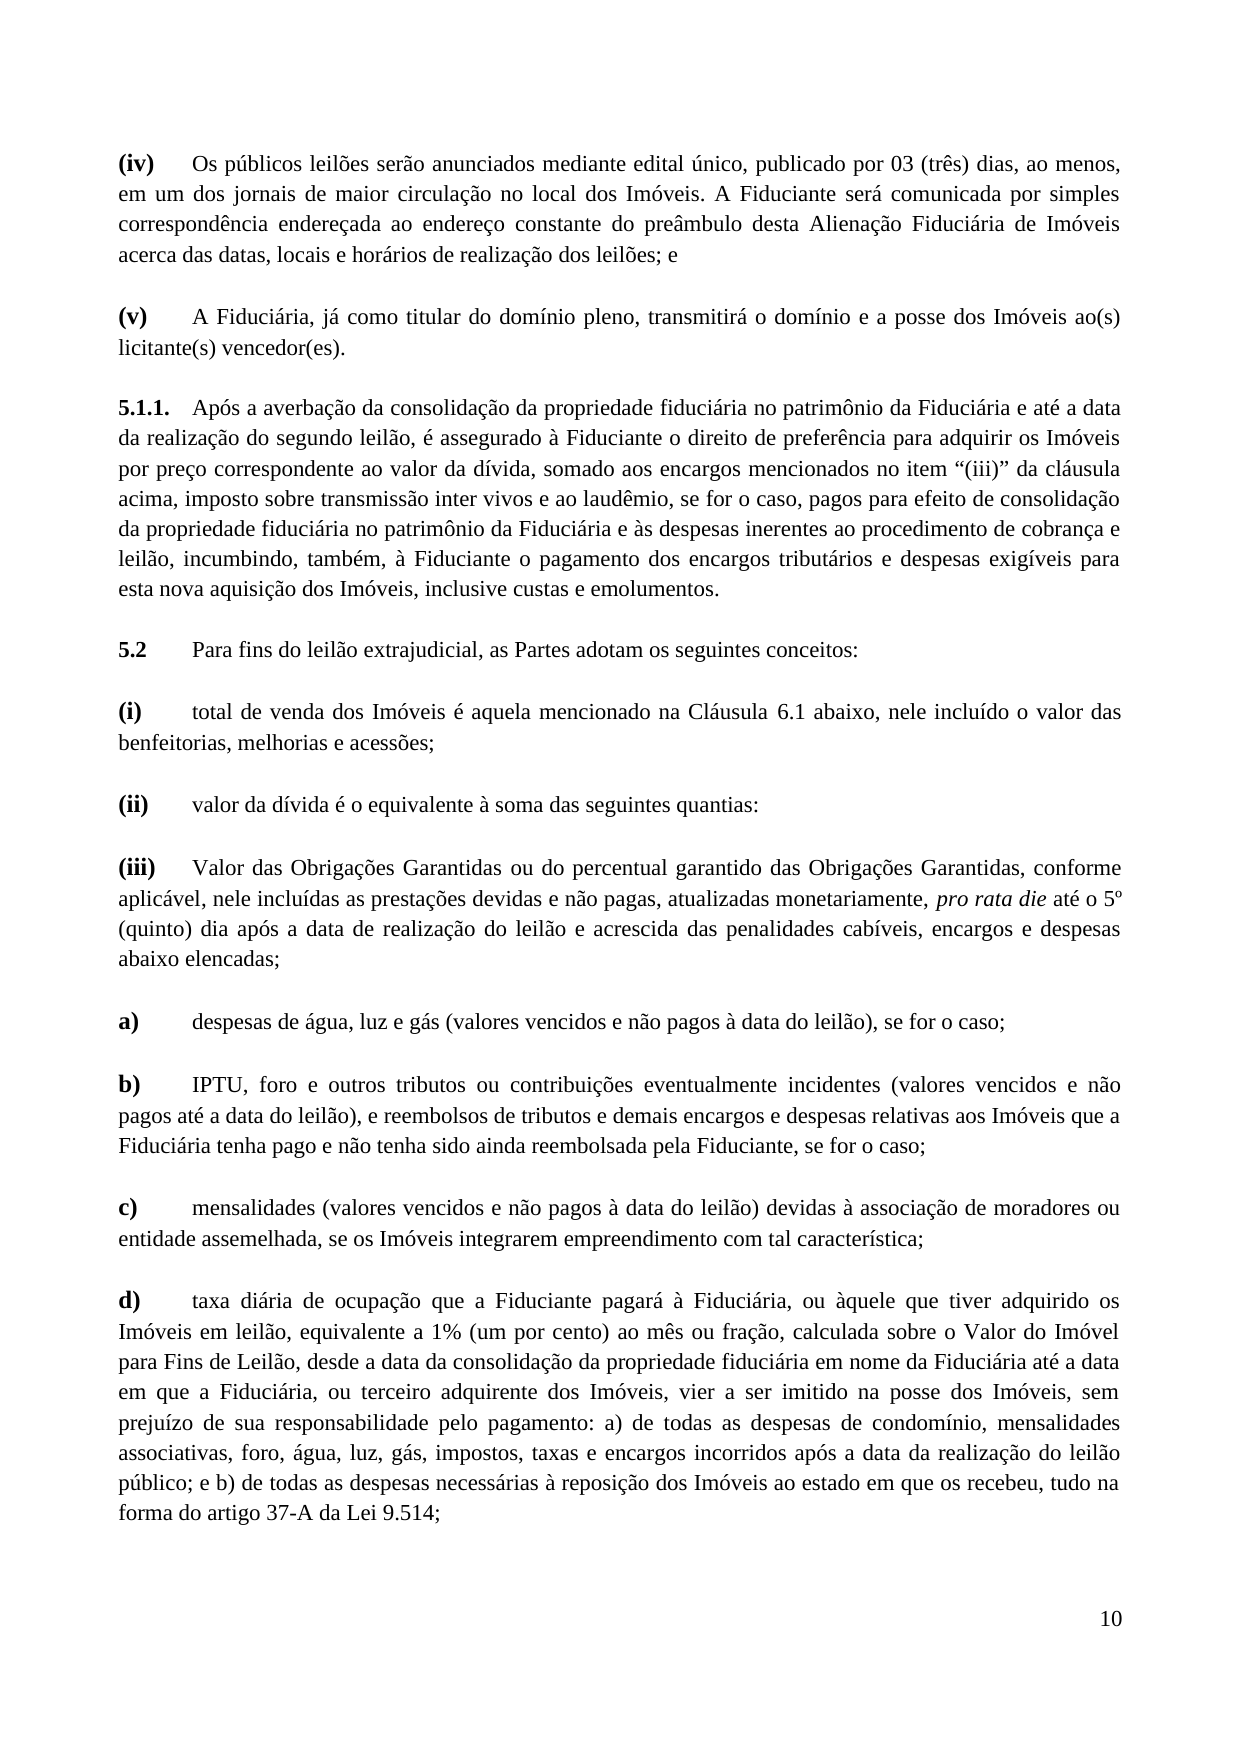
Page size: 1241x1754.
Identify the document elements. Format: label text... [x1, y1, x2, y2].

list valor da dívida é o equivalente à soma das seguintes quantias: [118, 789, 1122, 818]
list taxa diária de ocupação que a Fiduciante pagará à Fiduciária, ou àquele que tiver adquirido os Imóveis em leilão, equivalente a 1% (um por cento) ao mês ou fração, calculada sobre o Valor do Imóvel para Fins de Leilão, desde a data da consolidação da propriedade fiduciária em nome da Fiduciária até a data em que a Fiduciária, ou terceiro adquirente dos Imóveis, vier a ser imitido na posse dos Imóveis, sem prejuízo de sua responsabilidade pelo pagamento: a) de todas as despesas de condomínio, mensalidades associativas, foro, água, luz, gás, impostos, taxas e encargos incorridos após a data da realização do leilão público; e b) de todas as despesas necessárias à reposição dos Imóveis ao estado em que os recebeu, tudo na forma do artigo 37-A da Lei 9.514; [118, 1285, 1122, 1526]
list despesas de água, luz e gás (valores vencidos e não pagos à data do leilão), se for o caso; [118, 1006, 1122, 1035]
list 5.1.1. Após a averbação da consolidação da propriedade fiduciária no patrimônio da Fiduciária e até a data da realização do segundo leilão, é assegurado à Fiduciante o direito de preferência para adquirir os Imóveis por preço correspondente ao valor da dívida, somado aos encargos mencionados no item “(iii)” da cláusula acima, imposto sobre transmissão inter vivos e ao laudêmio, se for o caso, pagos para efeito de consolidação da propriedade fiduciária no patrimônio da Fiduciária e às despesas inerentes ao procedimento de cobrança e leilão, incumbindo, também, à Fiduciante o pagamento dos encargos tributários e despesas exigíveis para esta nova aquisição dos Imóveis, inclusive custas e emolumentos. [118, 394, 1122, 602]
list A Fiduciária, já como titular do domínio pleno, transmitirá o domínio e a posse dos Imóveis ao(s) licitante(s) vencedor(es). [118, 301, 1122, 360]
list Valor das Obrigações Garantidas ou do percentual garantido das Obrigações Garantidas, conforme aplicável, nele incluídas as prestações devidas e não pagas, atualizadas monetariamente, pro rata die até o 5º (quinto) dia após a data de realização do leilão e acrescida das penalidades cabíveis, encargos e despesas abaixo elencadas; [118, 852, 1122, 972]
list Para fins do leilão extrajudicial, as Partes adotam os seguintes conceitos: [118, 636, 1122, 662]
list mensalidades (valores vencidos e não pagos à data do leilão) devidas à associação de moradores ou entidade assemelhada, se os Imóveis integrarem empreendimento com tal característica; [118, 1192, 1122, 1251]
list IPTU, foro e outros tributos ou contribuições eventualmente incidentes (valores vencidos e não pagos até a data do leilão), e reembolsos de tributos e demais encargos e despesas relativas aos Imóveis que a Fiduciária tenha pago e não tenha sido ainda reembolsada pela Fiduciante, se for o caso; [118, 1069, 1122, 1158]
list total de venda dos Imóveis é aquela mencionado na Cláusula 6.1 abaixo, nele incluído o valor das benfeitorias, melhorias e acessões; [118, 696, 1122, 755]
list Os públicos leilões serão anunciados mediante edital único, publicado por 03 (três) dias, ao menos, em um dos jornais de maior circulação no local dos Imóveis. A Fiduciante será comunicada por simples correspondência endereçada ao endereço constante do preâmbulo desta Alienação Fiduciária de Imóveis acerca das datas, locais e horários de realização dos leilões; e [118, 148, 1122, 267]
